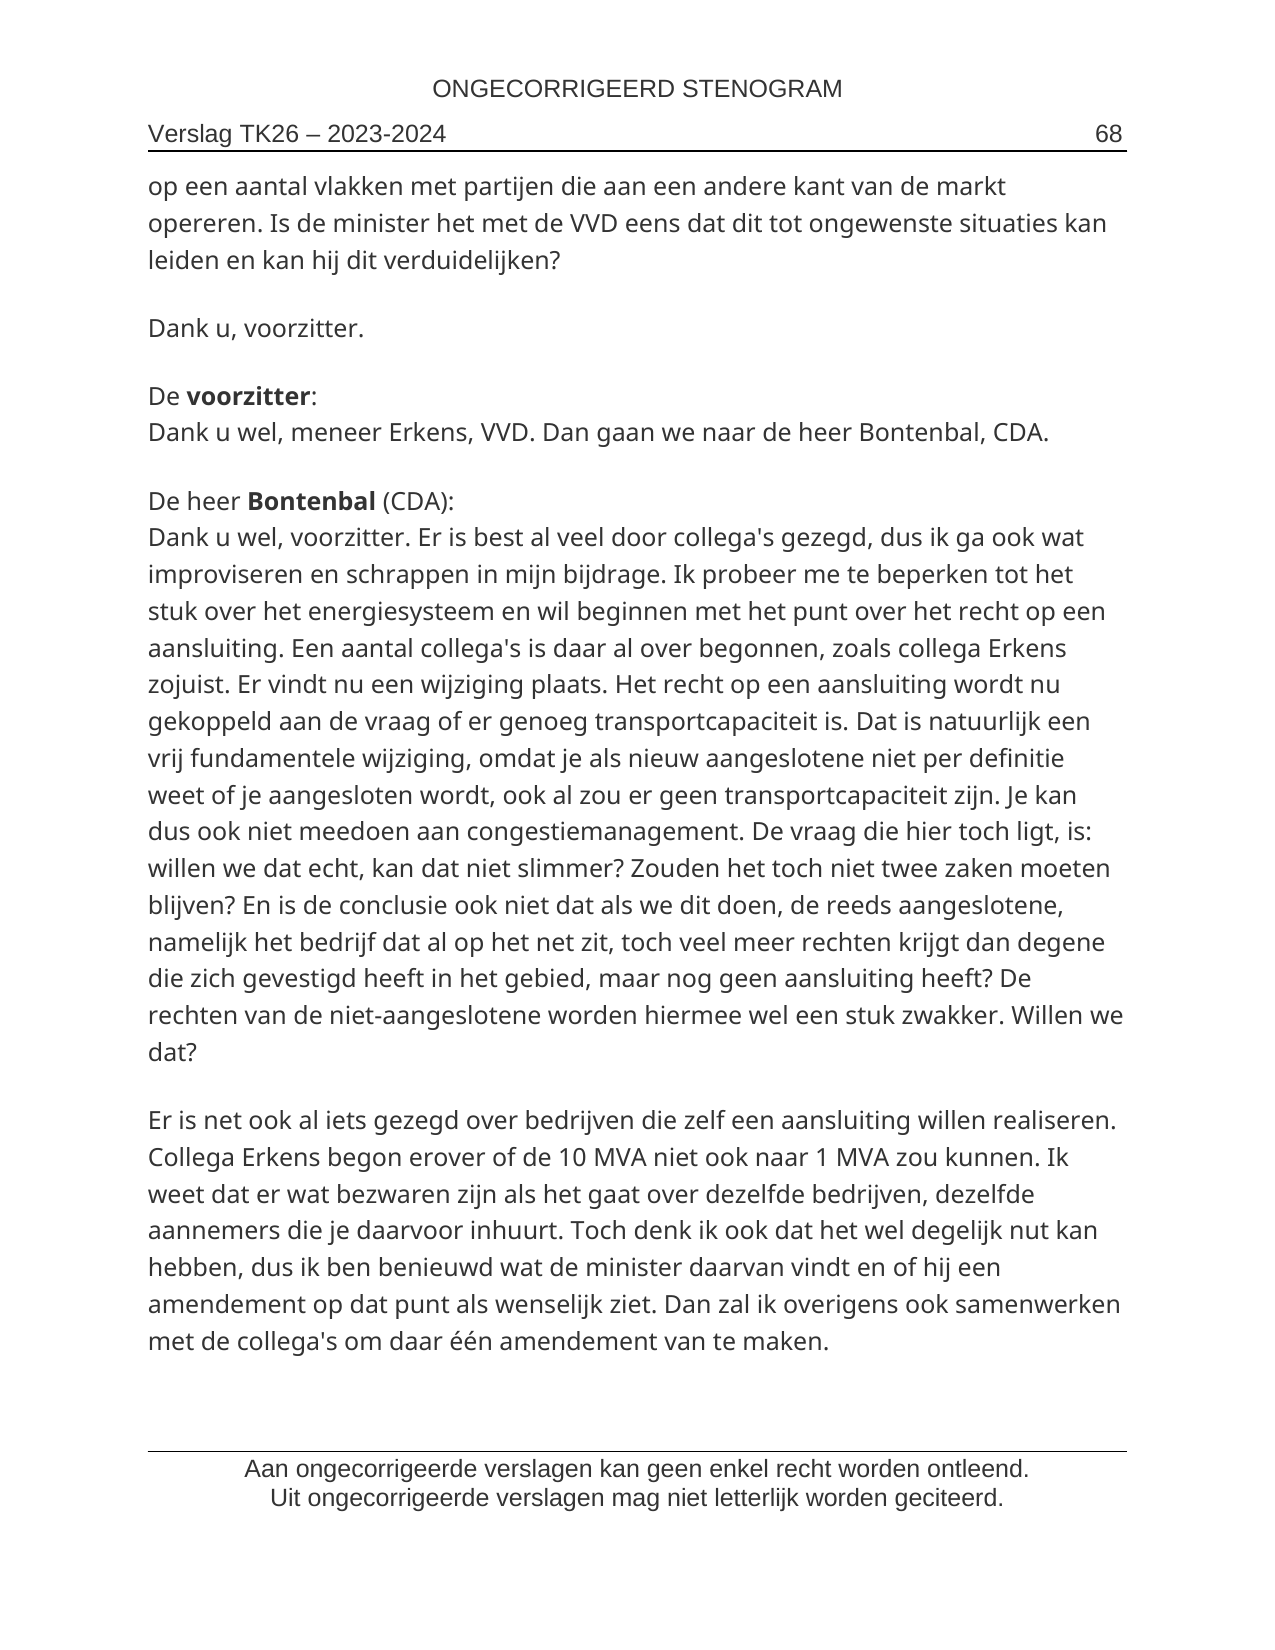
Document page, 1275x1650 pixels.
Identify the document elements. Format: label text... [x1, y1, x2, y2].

text De heer Bontenbal (CDA): Dank u wel, voorzitter. Er is best al veel door collega's gezegd, dus ik ga ook wat improviseren en schrappen in mijn bijdrage. Ik probeer me te beperken tot het stuk over het energiesysteem en wil beginnen met het punt over het recht op een aansluiting. Een aantal collega's is daar al over begonnen, zoals collega Erkens zojuist. Er vindt nu een wijziging plaats. Het recht op een aansluiting wordt nu gekoppeld aan de vraag of er genoeg transportcapaciteit is. Dat is natuurlijk een vrij fundamentele wijziging, omdat je als nieuw aangeslotene niet per definitie weet of je aangesloten wordt, ook al zou er geen transportcapaciteit zijn. Je kan dus ook niet meedoen aan congestiemanagement. De vraag die hier toch ligt, is: willen we dat echt, kan dat niet slimmer? Zouden het toch niet twee zaken moeten blijven? En is de conclusie ook niet dat als we dit doen, de reeds aangeslotene, namelijk het bedrijf dat al op het net zit, toch veel meer rechten krijgt dan degene die zich gevestigd heeft in het gebied, maar nog geen aansluiting heeft? De rechten van de niet-aangeslotene worden hiermee wel een stuk zwakker. Willen we dat? [148, 483, 1127, 1069]
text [148, 169, 1127, 276]
text Dank u, voorzitter. [148, 310, 1127, 344]
text De voorzitter: Dank u wel, meneer Erkens, VVD. Dan gaan we naar de heer Bontenbal, CDA. [148, 378, 1127, 449]
text Er is net ook al iets gezegd over bedrijven die zelf een aansluiting willen realiseren. Collega Erkens begon erover of de 10 MVA niet ook naar 1 MVA zou kunnen. Ik weet dat er wat bezwaren zijn als het gaat over dezelfde bedrijven, dezelfde aannemers die je daarvoor inhuurt. Toch denk ik ook dat het wel degelijk nut kan hebben, dus ik ben benieuwd wat de minister daarvan vindt en of hij een amendement op dat punt als wenselijk ziet. Dan zal ik overigens ook samenwerken met de collega's om daar één amendement van te maken. [148, 1103, 1127, 1357]
